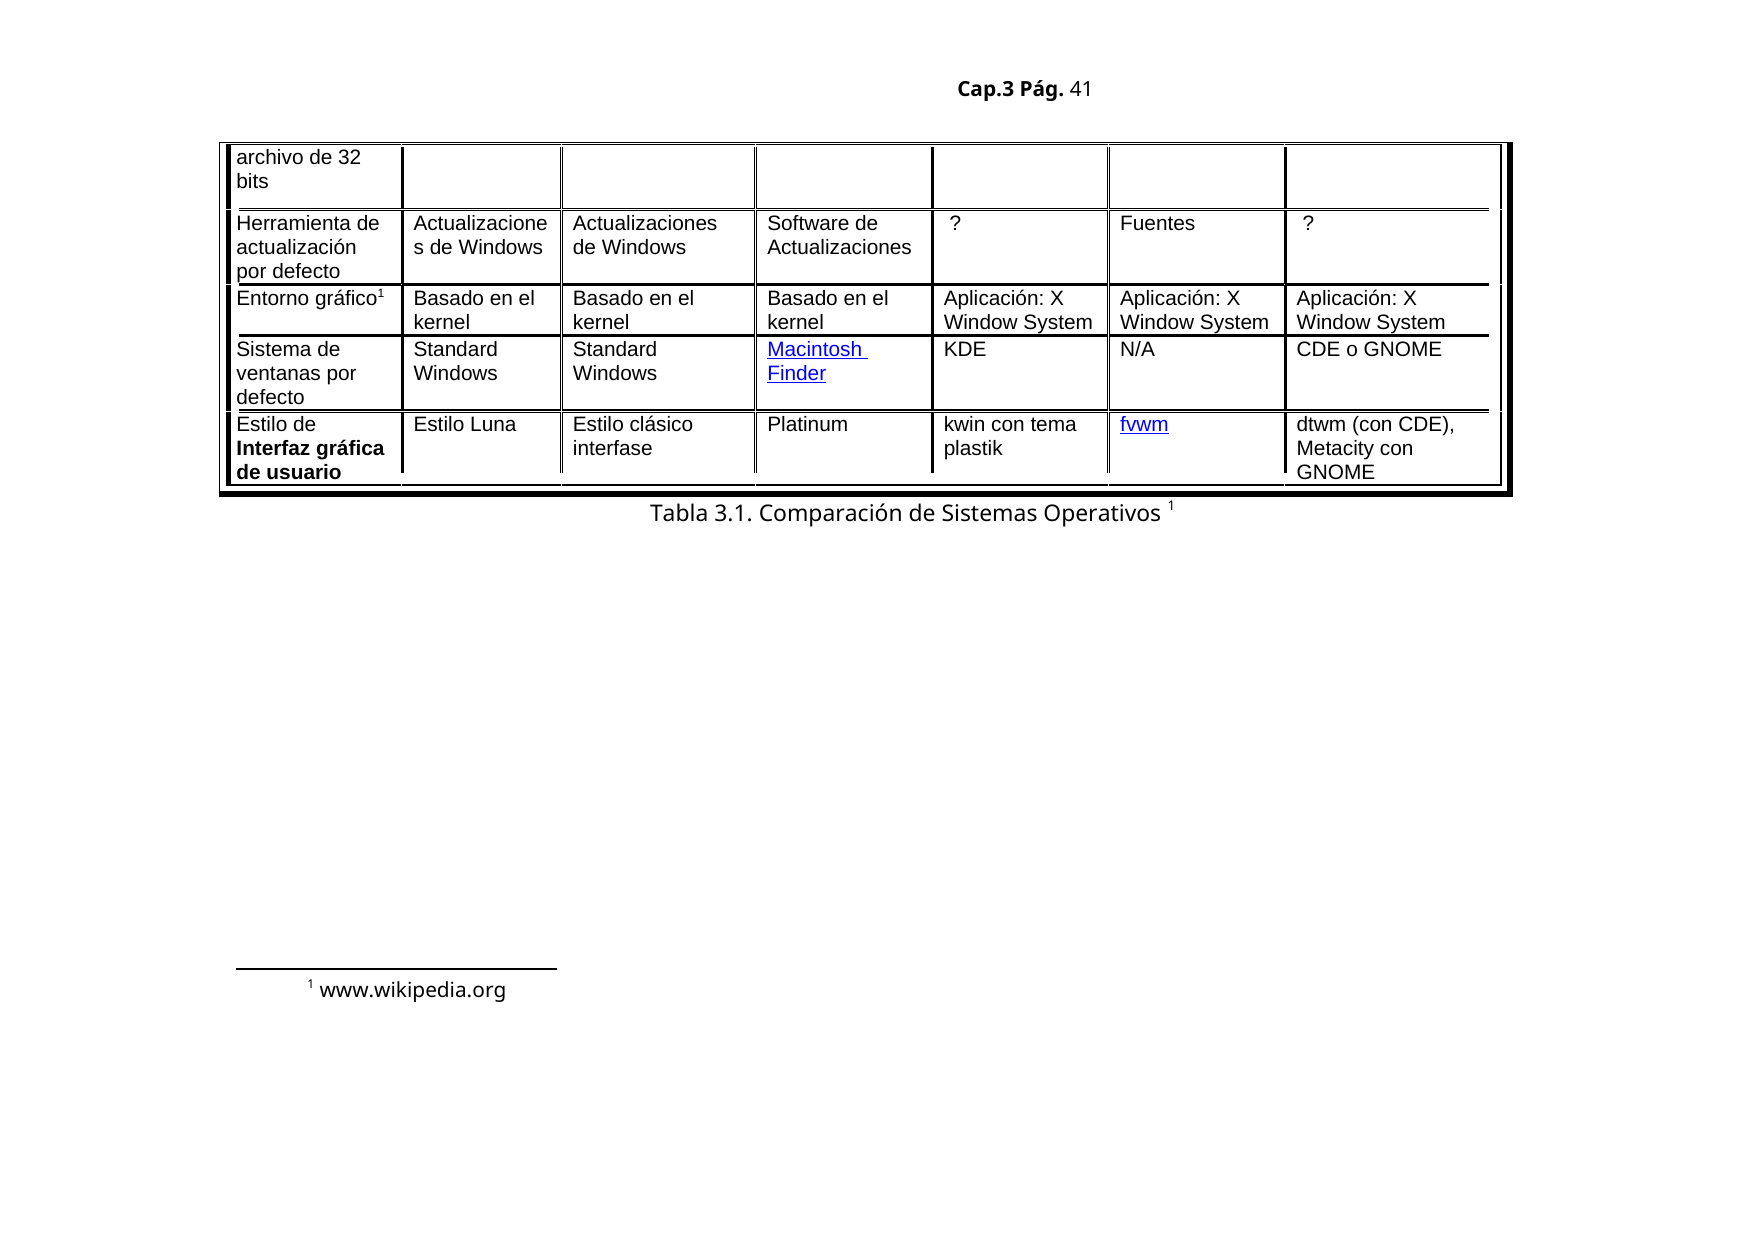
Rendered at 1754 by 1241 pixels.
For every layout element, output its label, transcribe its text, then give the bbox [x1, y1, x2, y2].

table_cell Estilo clásico interfase [561, 413, 756, 484]
table_cell Macintosh Finder [757, 337, 931, 409]
table_cell Software de Actualizaciones [757, 211, 931, 283]
table_cell Platinum [756, 413, 932, 484]
table_cell ? [1285, 208, 1506, 283]
table_cell Actualizaciones de Windows [404, 211, 560, 283]
table_cell Aplicación: X Window System [934, 286, 1107, 334]
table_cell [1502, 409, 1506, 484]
table_cell Si [1285, 143, 1506, 208]
table_cell Herramienta de actualización por defecto [225, 208, 402, 283]
table_cell CDE o GNOME [1287, 334, 1500, 409]
table_cell Si [932, 145, 1109, 208]
table_cell Soporte de sistemas de archivo de 32 bits [225, 143, 402, 208]
table_cell Basado en el kernel [563, 286, 754, 334]
table_cell Estilo Luna [402, 413, 561, 484]
table_cell Actualizaciones de Windows [563, 211, 754, 283]
table_cell Si [1109, 143, 1285, 208]
table_cell fvwm [1109, 413, 1285, 484]
table_cell Aplicación: X Window System [1287, 283, 1506, 334]
table_cell Entorno gráfico1 [225, 283, 401, 334]
table_cell dtwm (con CDE), Metacity con GNOME [1285, 409, 1501, 484]
table_cell N/A [1110, 337, 1284, 409]
table_cell Estilo de Interfaz gráfica de usuario [231, 409, 402, 484]
table_cell Basado en el kernel [404, 286, 560, 334]
table_cell Aplicación: X Window System [1110, 286, 1284, 334]
table_cell kwin con tema plastik [932, 413, 1109, 484]
table_cell Standard Windows [404, 337, 560, 409]
text Tabla 3.1. Comparación de Sistemas Operativos [307, 497, 1518, 528]
table_cell Standard Windows [563, 337, 754, 409]
table_cell Fuentes [1110, 211, 1284, 283]
table_cell Basado en el kernel [757, 286, 931, 334]
table_cell Si [402, 145, 561, 208]
table_cell Sistema de ventanas por defecto [231, 334, 401, 409]
table_cell Si [756, 145, 932, 208]
table_cell Si [561, 145, 756, 208]
table_cell ? [934, 211, 1107, 283]
table_cell KDE [934, 337, 1107, 409]
